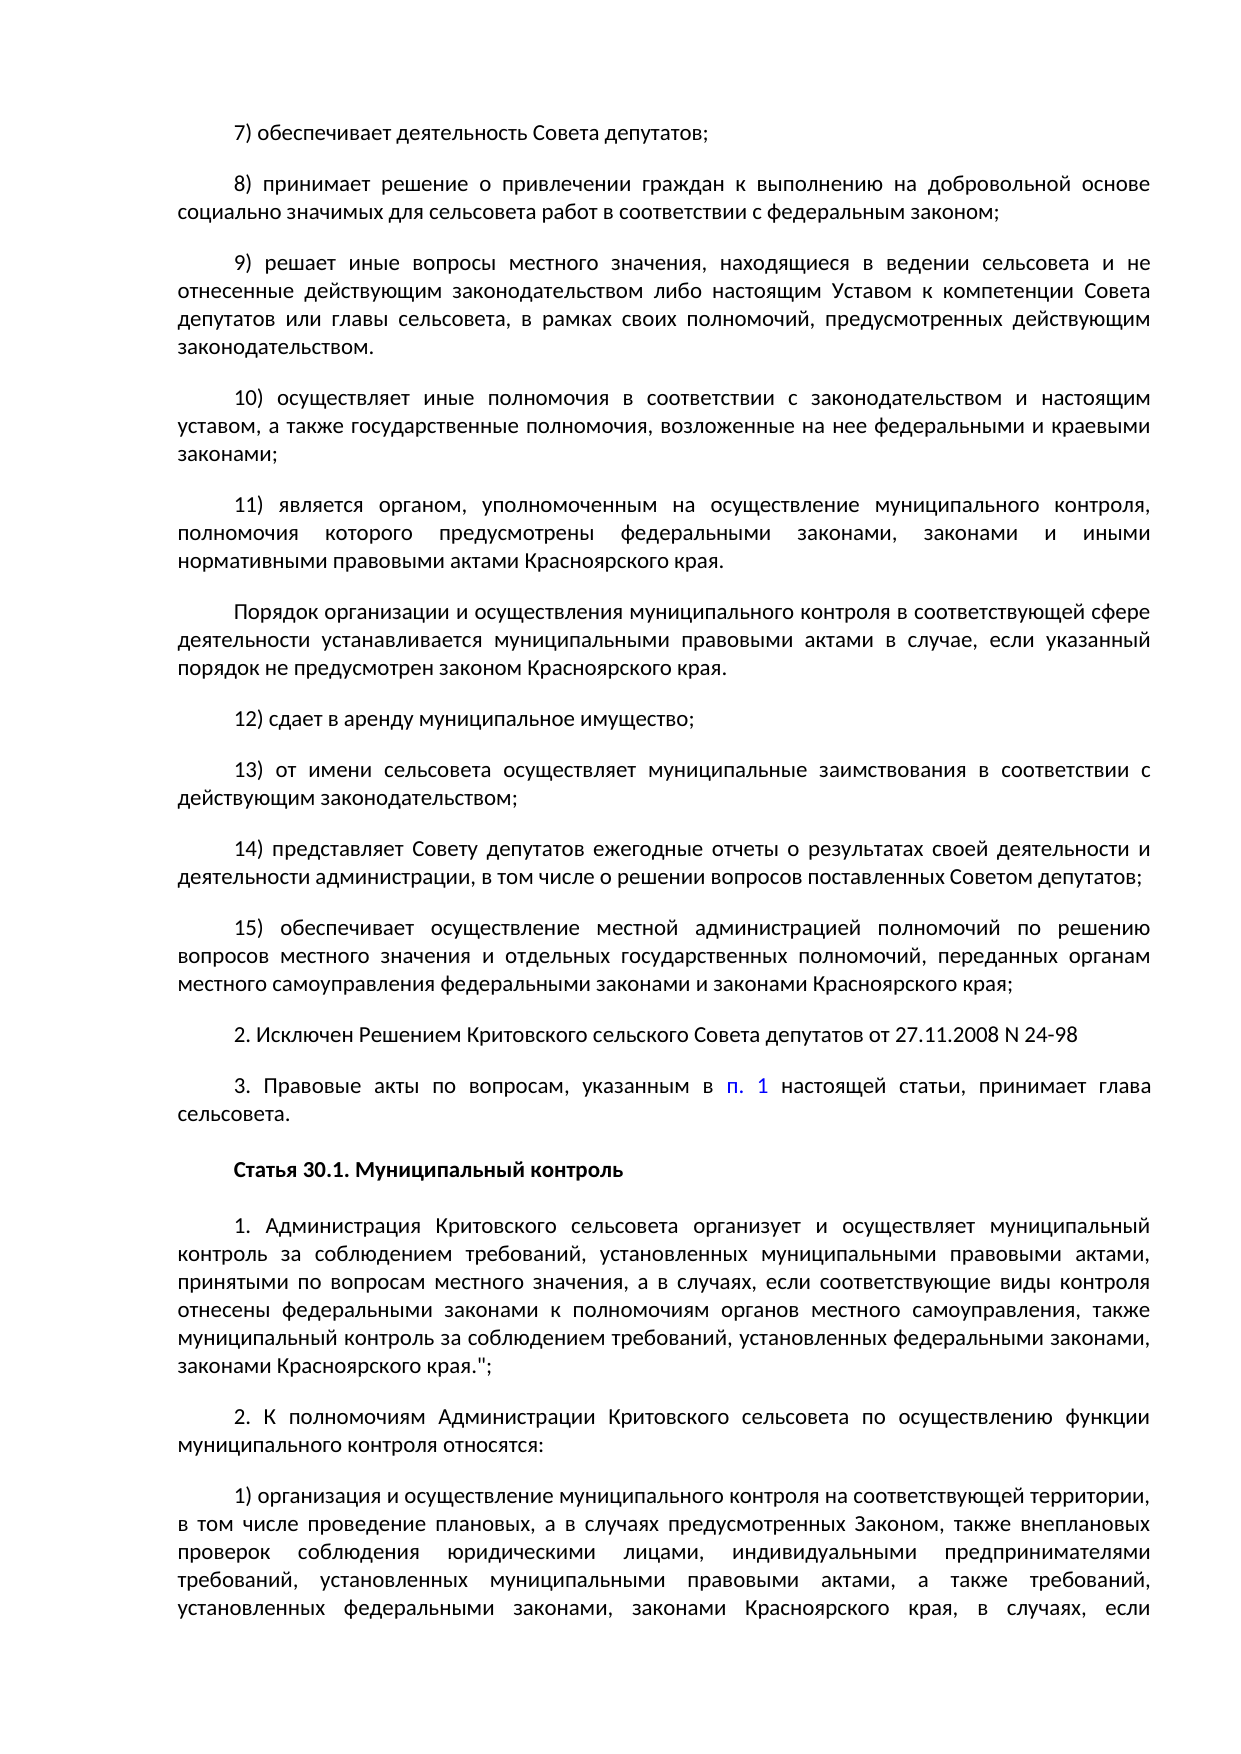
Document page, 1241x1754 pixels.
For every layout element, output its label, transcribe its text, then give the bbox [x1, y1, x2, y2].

title Статья 30.1. Муниципальный контроль [177, 1155, 1152, 1183]
text 3. Правовые акты по вопросам, указанным в п. 1 настоящей статьи, принимает глава сельсовета. [177, 1071, 1152, 1127]
text 10) осуществляет иные полномочия в соответствии с законодательством и настоящим уставом, а также государственные полномочия, возложенные на нее федеральными и краевыми законами; [177, 383, 1152, 467]
text 13) от имени сельсовета осуществляет муниципальные заимствования в соответствии с действующим законодательством; [177, 755, 1152, 811]
text 2. Исключен Решением Критовского сельского Совета депутатов от 27.11.2008 N 24-98 [177, 1020, 1152, 1048]
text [177, 1481, 1152, 1621]
text 11) является органом, уполномоченным на осуществление муниципального контроля, полномочия которого предусмотрены федеральными законами, законами и иными нормативными правовыми актами Красноярского края. [177, 490, 1152, 574]
text 14) представляет Совету депутатов ежегодные отчеты о результатах своей деятельности и деятельности администрации, в том числе о решении вопросов поставленных Советом депутатов; [177, 834, 1152, 890]
text 15) обеспечивает осуществление местной администрацией полномочий по решению вопросов местного значения и отдельных государственных полномочий, переданных органам местного самоуправления федеральными законами и законами Красноярского края; [177, 913, 1152, 997]
text 9) решает иные вопросы местного значения, находящиеся в ведении сельсовета и не отнесенные действующим законодательством либо настоящим Уставом к компетенции Совета депутатов или главы сельсовета, в рамках своих полномочий, предусмотренных действующим законодательством. [177, 248, 1152, 360]
text 2. К полномочиям Администрации Критовского сельсовета по осуществлению функции муниципального контроля относятся: [177, 1402, 1152, 1458]
text 8) принимает решение о привлечении граждан к выполнению на добровольной основе социально значимых для сельсовета работ в соответствии с федеральным законом; [177, 169, 1152, 225]
text 12) сдает в аренду муниципальное имущество; [177, 704, 1152, 732]
text Порядок организации и осуществления муниципального контроля в соответствующей сфере деятельности устанавливается муниципальными правовыми актами в случае, если указанный порядок не предусмотрен законом Красноярского края. [177, 597, 1152, 681]
text 7) обеспечивает деятельность Совета депутатов; [177, 118, 1152, 146]
text 1. Администрация Критовского сельсовета организует и осуществляет муниципальный контроль за соблюдением требований, установленных муниципальными правовыми актами, принятыми по вопросам местного значения, а в случаях, если соответствующие виды контроля отнесены федеральными законами к полномочиям органов местного самоуправления, также муниципальный контроль за соблюдением требований, установленных федеральными законами, законами Красноярского края."; [177, 1211, 1152, 1379]
